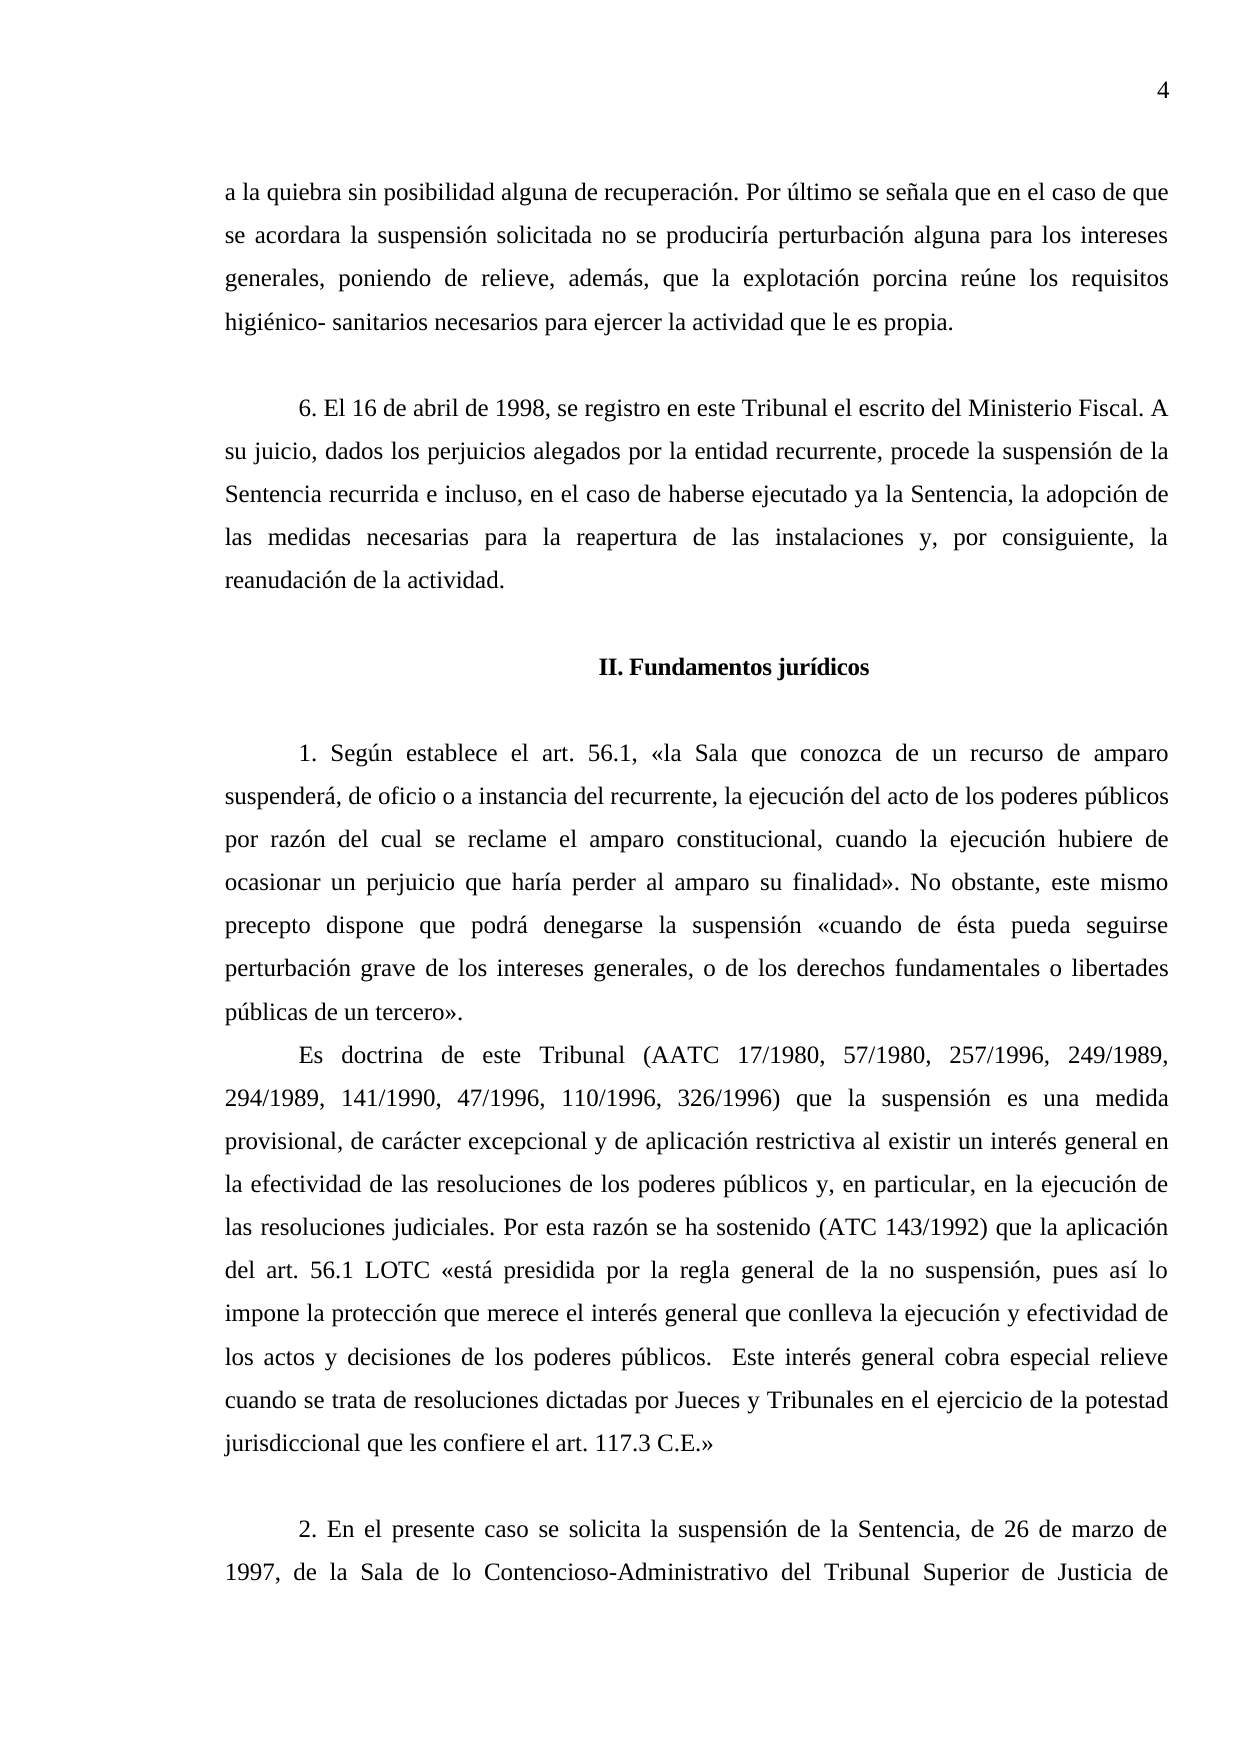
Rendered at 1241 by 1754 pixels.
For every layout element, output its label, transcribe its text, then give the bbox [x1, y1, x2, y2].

text 6. El 16 de abril de 1998, se registro en este Tribunal el escrito del Ministerio Fiscal. A su juicio, dados los perjuicios alegados por la entidad recurrente, procede la suspensión de la Sentencia recurrida e incluso, en el caso de haberse ejecutado ya la Sentencia, la adopción de las medidas necesarias para la reapertura de las instalaciones y, por consiguiente, la reanudación de la actividad. [224, 393, 1169, 594]
text Es doctrina de este Tribunal (AATC 17/1980, 57/1980, 257/1996, 249/1989, 294/1989, 141/1990, 47/1996, 110/1996, 326/1996) que la suspensión es una medida provisional, de carácter excepcional y de aplicación restrictiva al existir un interés general en la efectividad de las resoluciones de los poderes públicos y, en particular, en la ejecución de las resoluciones judiciales. Por esta razón se ha sostenido (ATC 143/1992) que la aplicación del art. 56.1 LOTC «está presidida por la regla general de la no suspensión, pues así lo impone la protección que merece el interés general que conlleva la ejecución y efectividad de los actos y decisiones de los poderes públicos. Este interés general cobra especial relieve cuando se trata de resoluciones dictadas por Jueces y Tribunales en el ejercicio de la potestad jurisdiccional que les confiere el art. 117.3 C.E.» [224, 1040, 1169, 1457]
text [224, 1514, 1169, 1586]
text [224, 177, 1169, 335]
text 1. Según establece el art. 56.1, «la Sala que conozca de un recurso de amparo suspenderá, de oficio o a instancia del recurrente, la ejecución del acto de los poderes públicos por razón del cual se reclame el amparo constitucional, cuando la ejecución hubiere de ocasionar un perjuicio que haría perder al amparo su finalidad». No obstante, este mismo precepto dispone que podrá denegarse la suspensión «cuando de ésta pueda seguirse perturbación grave de los intereses generales, o de los derechos fundamentales o libertades públicas de un tercero». [224, 738, 1169, 1025]
subtitle II. Fundamentos jurídicos [224, 652, 1169, 680]
